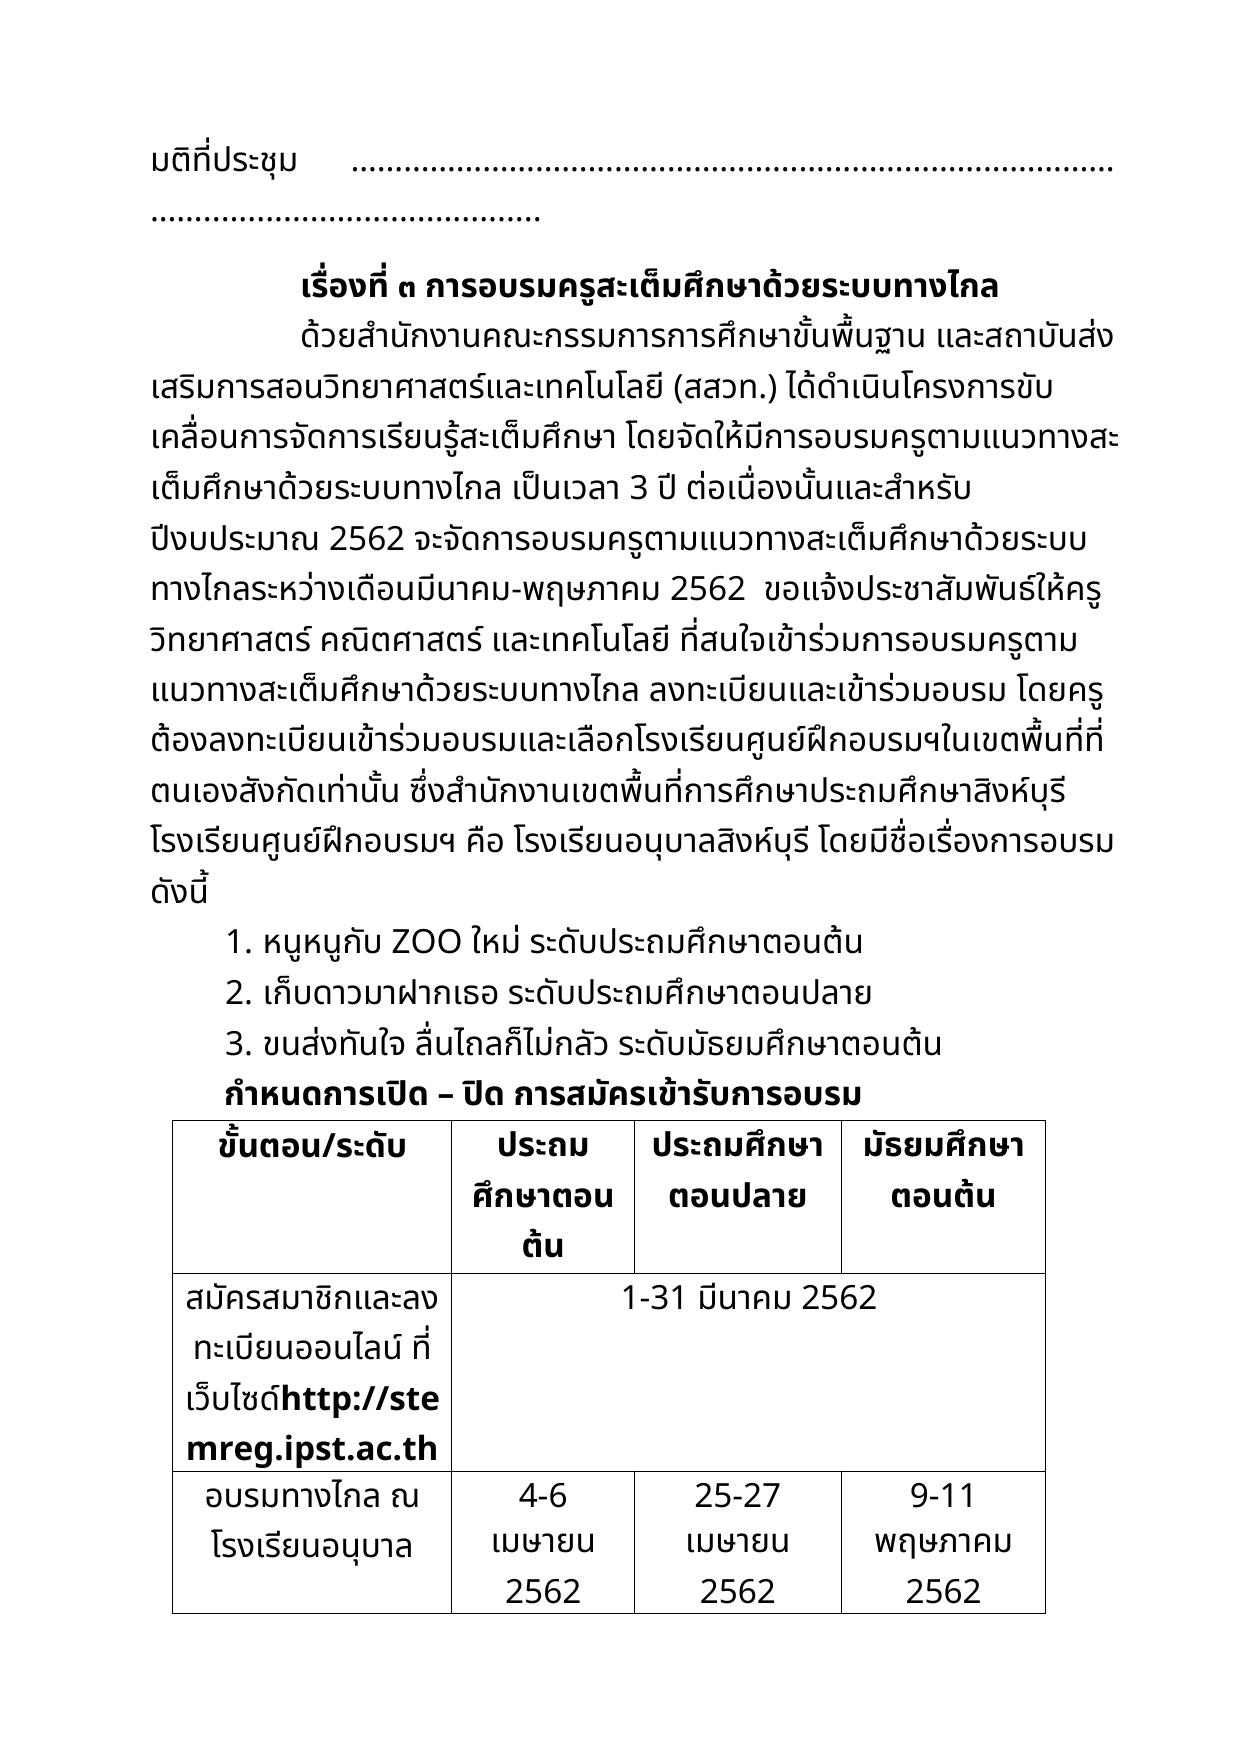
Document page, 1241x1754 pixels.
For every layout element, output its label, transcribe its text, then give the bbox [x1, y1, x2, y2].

text ด้วยสำนักงานคณะกรรมการการศึกษาขั้นพื้นฐาน และสถาบันส่งเสริมการสอนวิทยาศาสตร์และเทคโนโลยี (สสวท.) ได้ดำเนินโครงการขับเคลื่อนการจัดการเรียนรู้สะเต็มศึกษา โดยจัดให้มีการอบรมครูตามแนวทางสะเต็มศึกษาด้วยระบบทางไกล เป็นเวลา 3 ปี ต่อเนื่องนั้นและสำหรับปีงบประมาณ 2562 จะจัดการอบรมครูตามแนวทางสะเต็มศึกษาด้วยระบบทางไกลระหว่างเดือนมีนาคม-พฤษภาคม 2562 ขอแจ้งประชาสัมพันธ์ให้ครูวิทยาศาสตร์ คณิตศาสตร์ และเทคโนโลยี ที่สนใจเข้าร่วมการอบรมครูตามแนวทางสะเต็มศึกษาด้วยระบบทางไกล ลงทะเบียนและเข้าร่วมอบรม โดยครูต้องลงทะเบียนเข้าร่วมอบรมและเลือกโรงเรียนศูนย์ฝึกอบรมฯในเขตพื้นที่ที่ตนเองสังกัดเท่านั้น ซึ่งสำนักงานเขตพื้นที่การศึกษาประถมศึกษาสิงห์บุรีโรงเรียนศูนย์ฝึกอบรมฯ คือ โรงเรียนอนุบาลสิงห์บุรี โดยมีชื่อเรื่องการอบรม ดังนี้ [150, 312, 1137, 918]
table_cell สมัครสมาชิกและลงทะเบียนออนไลน์ ที่เว็บไซด์http://stemreg.ipst.ac.th [173, 1274, 451, 1471]
table_header ขั้นตอน/ระดับ [173, 1121, 451, 1273]
list ขนส่งทันใจ ลื่นไถลก็ไม่กลัว ระดับมัธยมศึกษาตอนต้น [225, 1019, 1137, 1070]
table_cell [173, 1472, 451, 1613]
list หนูหนูกับ ZOO ใหม่ ระดับประถมศึกษาตอนต้น [225, 918, 1137, 969]
list เก็บดาวมาฝากเธอ ระดับประถมศึกษาตอนปลาย [225, 969, 1137, 1019]
text มติที่ประชุม …………………………………………………………………………………...................................... [150, 136, 1137, 237]
table_header ประถมศึกษาตอนปลาย [635, 1121, 841, 1273]
table_cell 1-31 มีนาคม 2562 [452, 1274, 1045, 1471]
table_header มัธยมศึกษาตอนต้น [842, 1121, 1045, 1273]
text เรื่องที่ ๓ การอบรมครูสะเต็มศึกษาด้วยระบบทางไกล [225, 262, 1137, 312]
table_header ประถมศึกษาตอนต้น [452, 1121, 634, 1273]
table_cell 9-11 พฤษภาคม 2562 [842, 1472, 1045, 1613]
text กำหนดการเปิด – ปิด การสมัครเข้ารับการอบรม [224, 1070, 1137, 1120]
table_cell 25-27 เมษายน 2562 [635, 1472, 841, 1613]
table_cell 4-6 เมษายน 2562 [452, 1472, 634, 1613]
